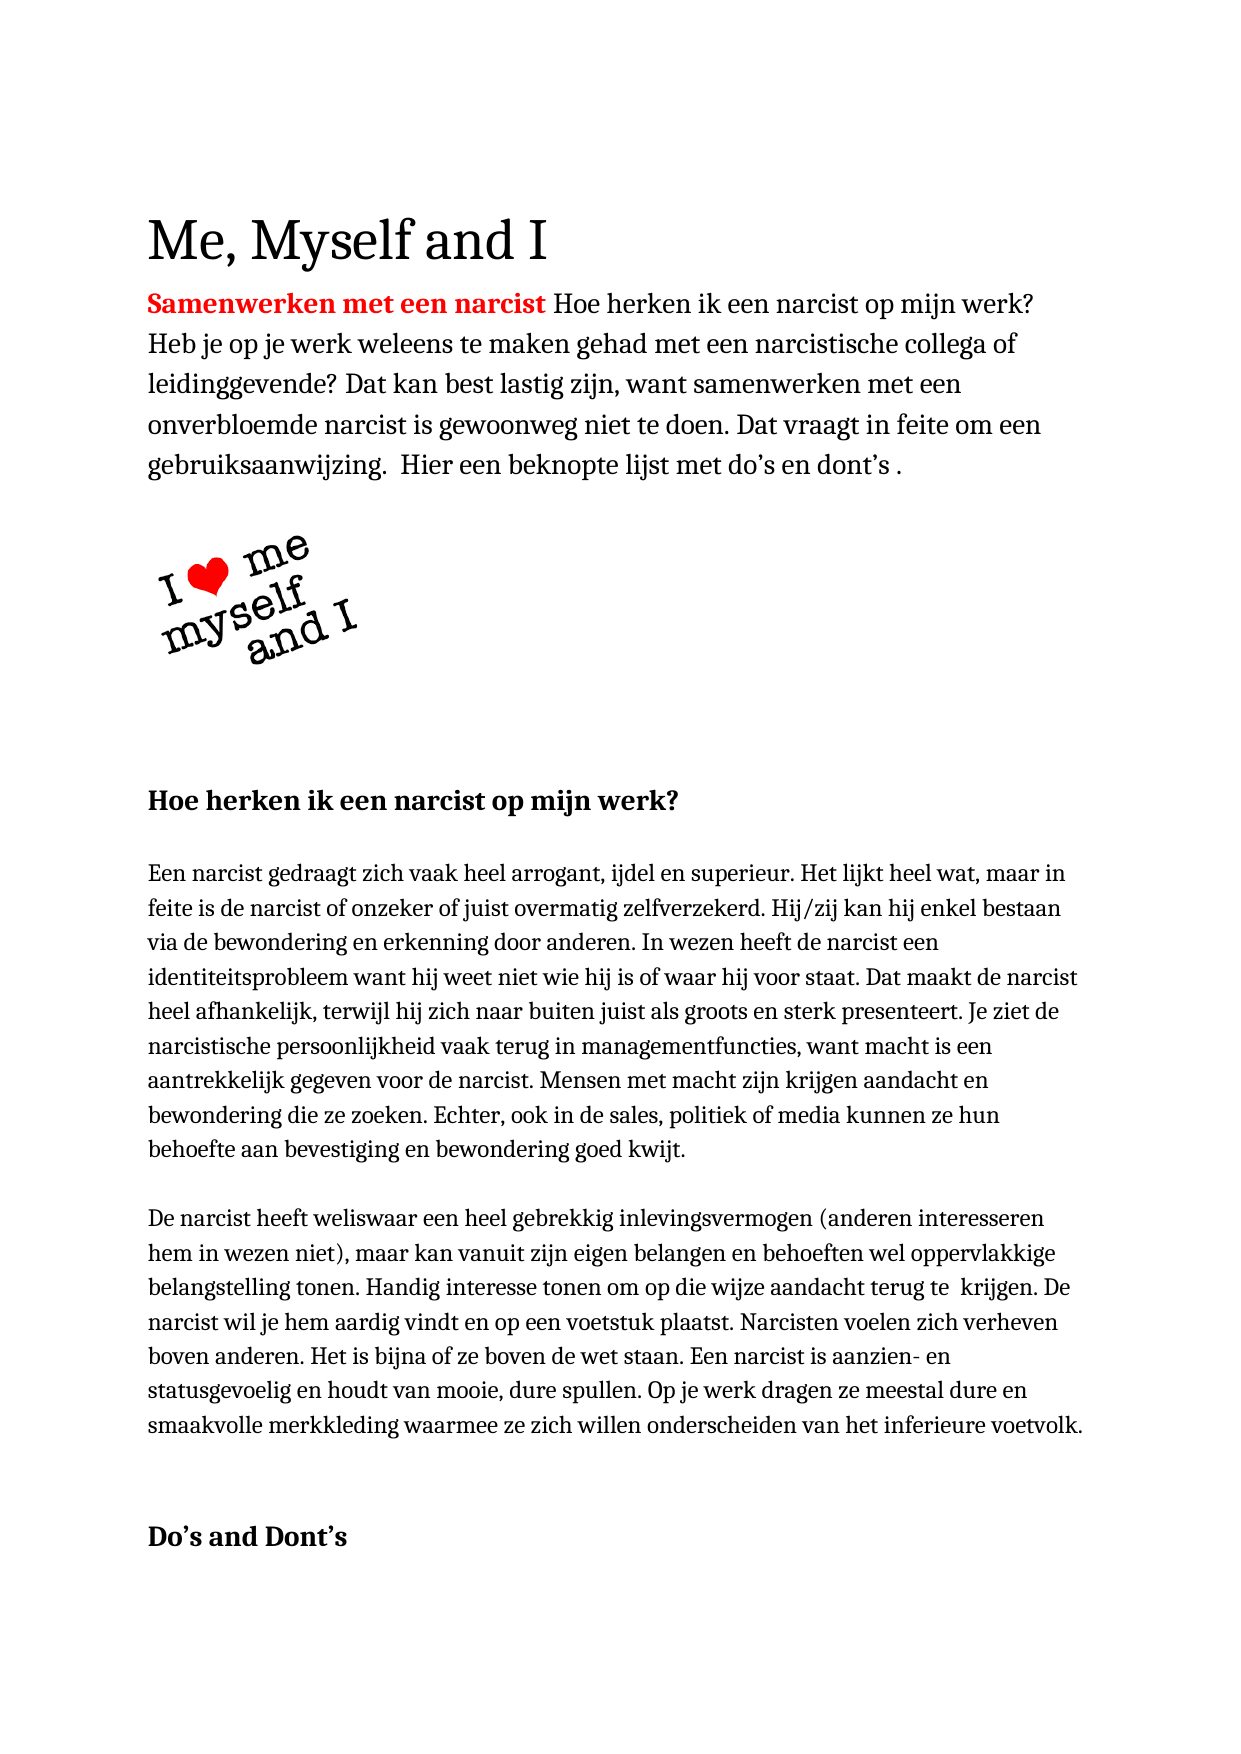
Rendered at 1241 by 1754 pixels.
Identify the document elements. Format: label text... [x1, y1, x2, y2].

text Samenwerken met een narcist Hoe herken ik een narcist op mijn werk? [148, 287, 1087, 321]
text Heb je op je werk weleens te maken gehad met een narcistische collega of leidinggevende? Dat kan best lastig zijn, want samenwerken met een onverbloemde narcist is gewoonweg niet te doen. Dat vraagt in feite om een gebruiksaanwijzing. Hier een beknopte lijst met do’s en dont’s . [148, 327, 1087, 482]
text Hoe herken ik een narcist op mijn werk? [148, 784, 1087, 818]
text Een narcist gedraagt zich vaak heel arrogant, ijdel en superieur. Het lijkt heel wat, maar in feite is de narcist of onzeker of juist overmatig zelfverzekerd. Hij/zij kan hij enkel bestaan via de bewondering en erkenning door anderen. In wezen heeft de narcist een identiteitsprobleem want hij weet niet wie hij is of waar hij voor staat. Dat maakt de narcist heel afhankelijk, terwijl hij zich naar buiten juist als groots en sterk presenteert. Je ziet de narcistische persoonlijkheid vaak terug in managementfuncties, want macht is een aantrekkelijk gegeven voor de narcist. Mensen met macht zijn krijgen aandacht en bewondering die ze zoeken. Echter, ook in de sales, politiek of media kunnen ze hun behoefte aan bevestiging en bewondering goed kwijt. [148, 859, 1087, 1164]
text De narcist heeft weliswaar een heel gebrekkig inlevingsvermogen (anderen interesseren hem in wezen niet), maar kan vanuit zijn eigen belangen en behoeften wel oppervlakkige belangstelling tonen. Handig interesse tonen om op die wijze aandacht terug te krijgen. De narcist wil je hem aardig vindt en op een voetstuk plaatst. Narcisten voelen zich verheven boven anderen. Het is bijna of ze boven de wet staan. Een narcist is aanzien- en statusgevoelig en houdt van mooie, dure spullen. Op je werk dragen ze meestal dure en smaakvolle merkkleding waarmee ze zich willen onderscheiden van het inferieure voetvolk. [148, 1204, 1087, 1440]
text Me, Myself and I [148, 207, 1087, 274]
picture [147, 522, 386, 676]
text Do’s and Dont’s [148, 1520, 1087, 1554]
